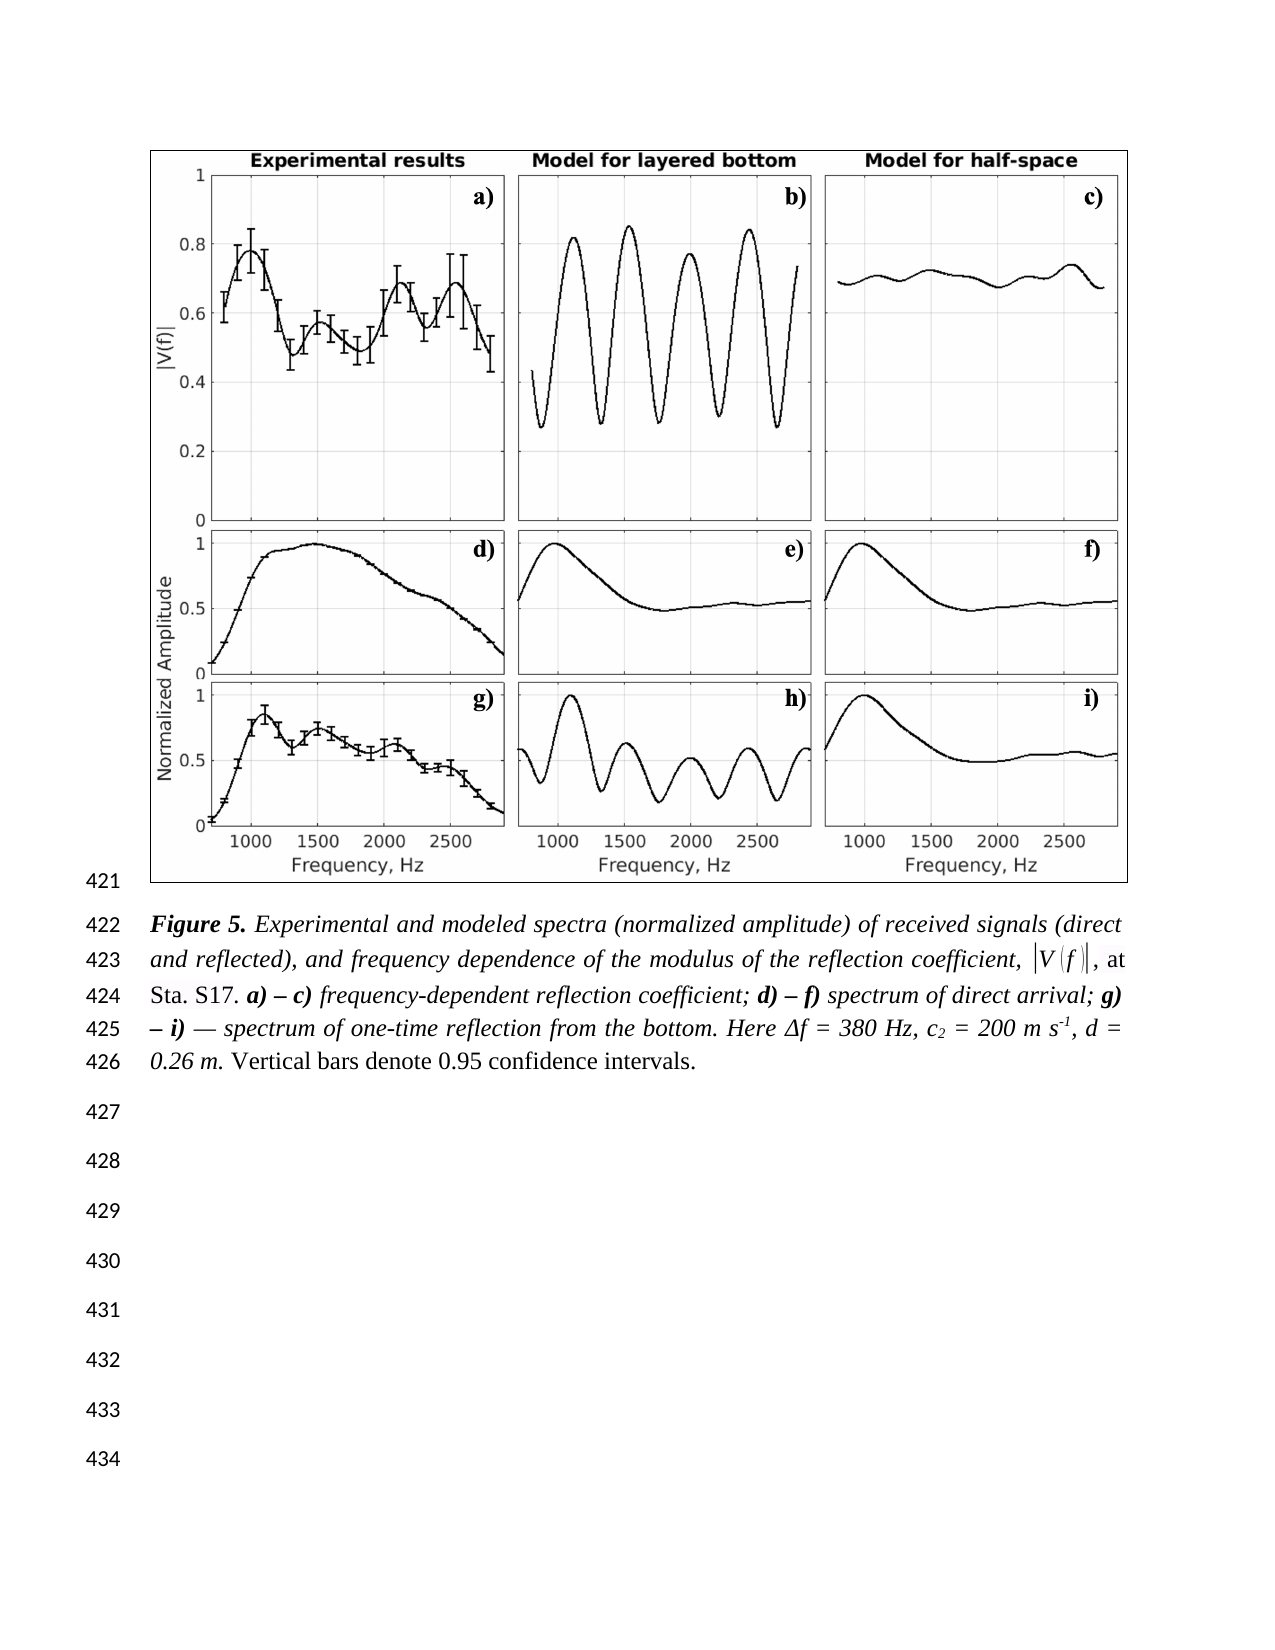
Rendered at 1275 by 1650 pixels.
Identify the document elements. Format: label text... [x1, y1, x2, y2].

picture [151, 151, 1127, 882]
text Figure 5. Experimental and modeled spectra (normalized amplitude) of received signals (direct and reflected), and frequency dependence of the modulus of the reflection coefficient, , at Sta. S17. a) – c) frequency-dependent reflection coefficient; d) – f) spectrum of direct arrival; g) – i) — spectrum of one-time reflection from the bottom. Here Δf = 380 Hz, c2 = 200 m s-1, d = 0.26 m. Vertical bars denote 0.95 confidence intervals. [150, 909, 1125, 1075]
